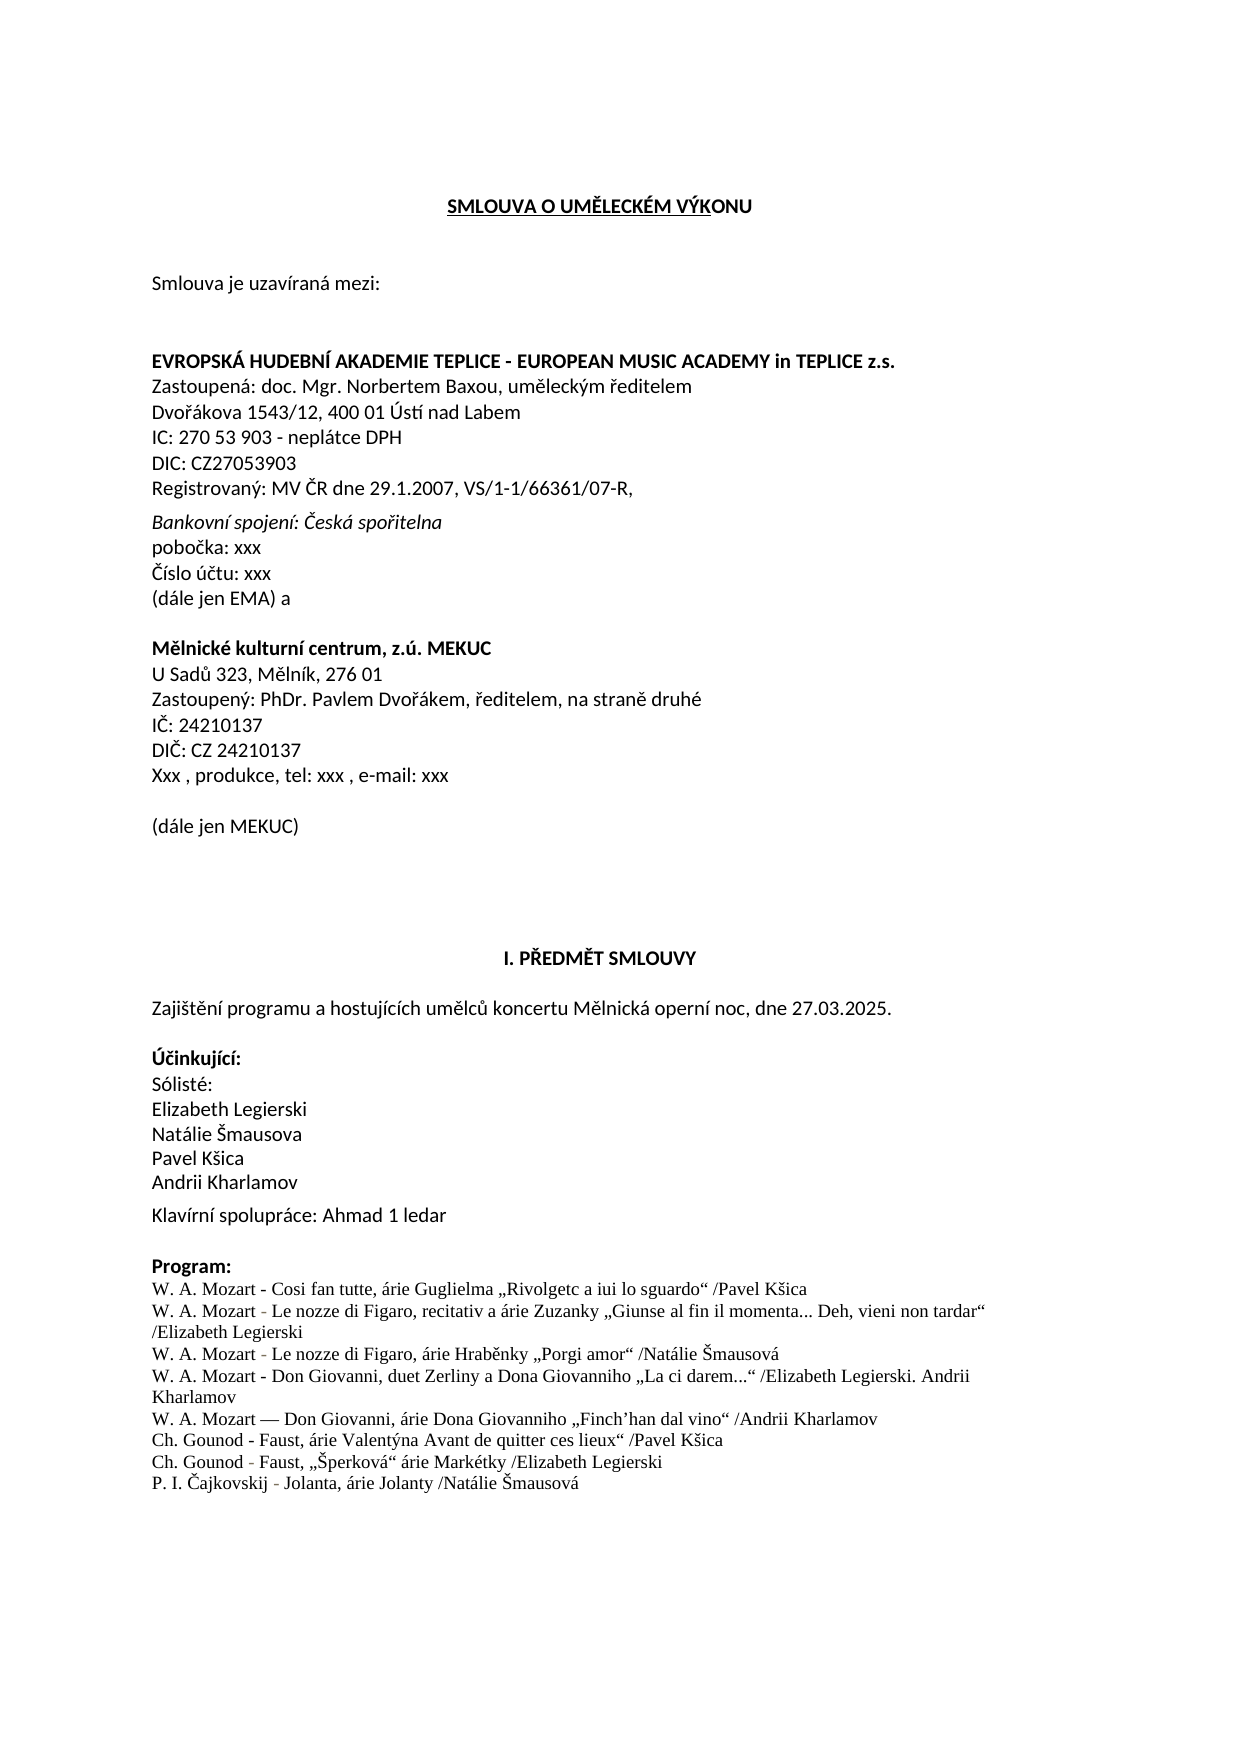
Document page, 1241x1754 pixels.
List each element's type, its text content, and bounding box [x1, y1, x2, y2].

text W. A. Mozart - Cosi fan tutte, árie Guglielma „Rivolgetc a iui lo sguardo“ /Pavel Kšica [152, 1278, 1048, 1300]
text Účinkující: [152, 1046, 1048, 1071]
text EVROPSKÁ HUDEBNÍ AKADEMIE TEPLICE - EUROPEAN MUSIC ACADEMY in TEPLICE z.s. [152, 348, 1048, 373]
text I. PŘEDMĚT SMLOUVY [152, 945, 1048, 970]
text Registrovaný: MV ČR dne 29.1.2007, VS/1-1/66361/07-R, [152, 475, 1048, 501]
text pobočka: xxx [152, 534, 1048, 560]
text DIC: CZ27053903 [152, 450, 1048, 475]
text P. I. Čajkovskij - Jolanta, árie Jolanty /Natálie Šmausová [152, 1472, 1048, 1494]
text Xxx , produkce, tel: xxx , e-mail: xxx [152, 763, 1048, 788]
text Smlouva je uzavíraná mezi: [152, 271, 1048, 296]
text Mělnické kulturní centrum, z.ú. MEKUC [152, 636, 1048, 661]
text Ch. Gounod - Faust, árie Valentýna Avant de quitter ces lieux“ /Pavel Kšica [152, 1429, 1048, 1451]
text IC: 270 53 903 - neplátce DPH [152, 424, 1048, 450]
text Sólisté: [152, 1071, 1048, 1096]
text Dvořákova 1543/12, 400 01 Ústí nad Labem [152, 399, 1048, 424]
text Číslo účtu: xxx [152, 560, 1048, 585]
text Bankovní spojení: Česká spořitelna [152, 509, 1048, 534]
text Elizabeth Legierski [152, 1096, 1048, 1122]
text Pavel Kšica [152, 1146, 1048, 1170]
text IČ: 24210137 [152, 712, 1048, 737]
text Ch. Gounod - Faust, „Šperková“ árie Markétky /Elizabeth Legierski [152, 1451, 1048, 1472]
text Zastoupená: doc. Mgr. Norbertem Baxou, uměleckým ředitelem [152, 373, 1048, 399]
text Klavírní spolupráce: Ahmad 1 ledar [152, 1202, 1048, 1228]
text DIČ: CZ 24210137 [152, 737, 1048, 763]
text U Sadů 323, Mělník, 276 01 [152, 661, 1048, 686]
text W. A. Mozart - Le nozze di Figaro, recitativ a árie Zuzanky „Giunse al fin il momenta... Deh, vieni non tardar“ /Elizabeth Legierski [152, 1300, 1048, 1343]
text (dále jen EMA) a [152, 585, 1048, 611]
text Program: [152, 1253, 1048, 1278]
text W. A. Mozart - Le nozze di Figaro, árie Hraběnky „Porgi amor“ /Natálie Šmausová [152, 1343, 1048, 1364]
text Zajištění programu a hostujících umělců koncertu Mělnická operní noc, dne 27.03.2025. [152, 995, 1048, 1021]
text Zastoupený: PhDr. Pavlem Dvořákem, ředitelem, na straně druhé [152, 686, 1048, 712]
text (dále jen MEKUC) [152, 813, 1048, 838]
text W. A. Mozart - Don Giovanni, duet Zerliny a Dona Giovanniho „La ci darem...“ /Elizabeth Legierski. Andrii Kharlamov [152, 1364, 1048, 1408]
text Natálie Šmausova [152, 1122, 1048, 1146]
text Andrii Kharlamov [152, 1170, 1048, 1194]
text W. A. Mozart — Don Giovanni, árie Dona Giovanniho „Finch’han dal vino“ /Andrii Kharlamov [152, 1408, 1048, 1429]
text SMLOUVA O UMĚLECKÉM VÝKONU [152, 193, 1048, 218]
